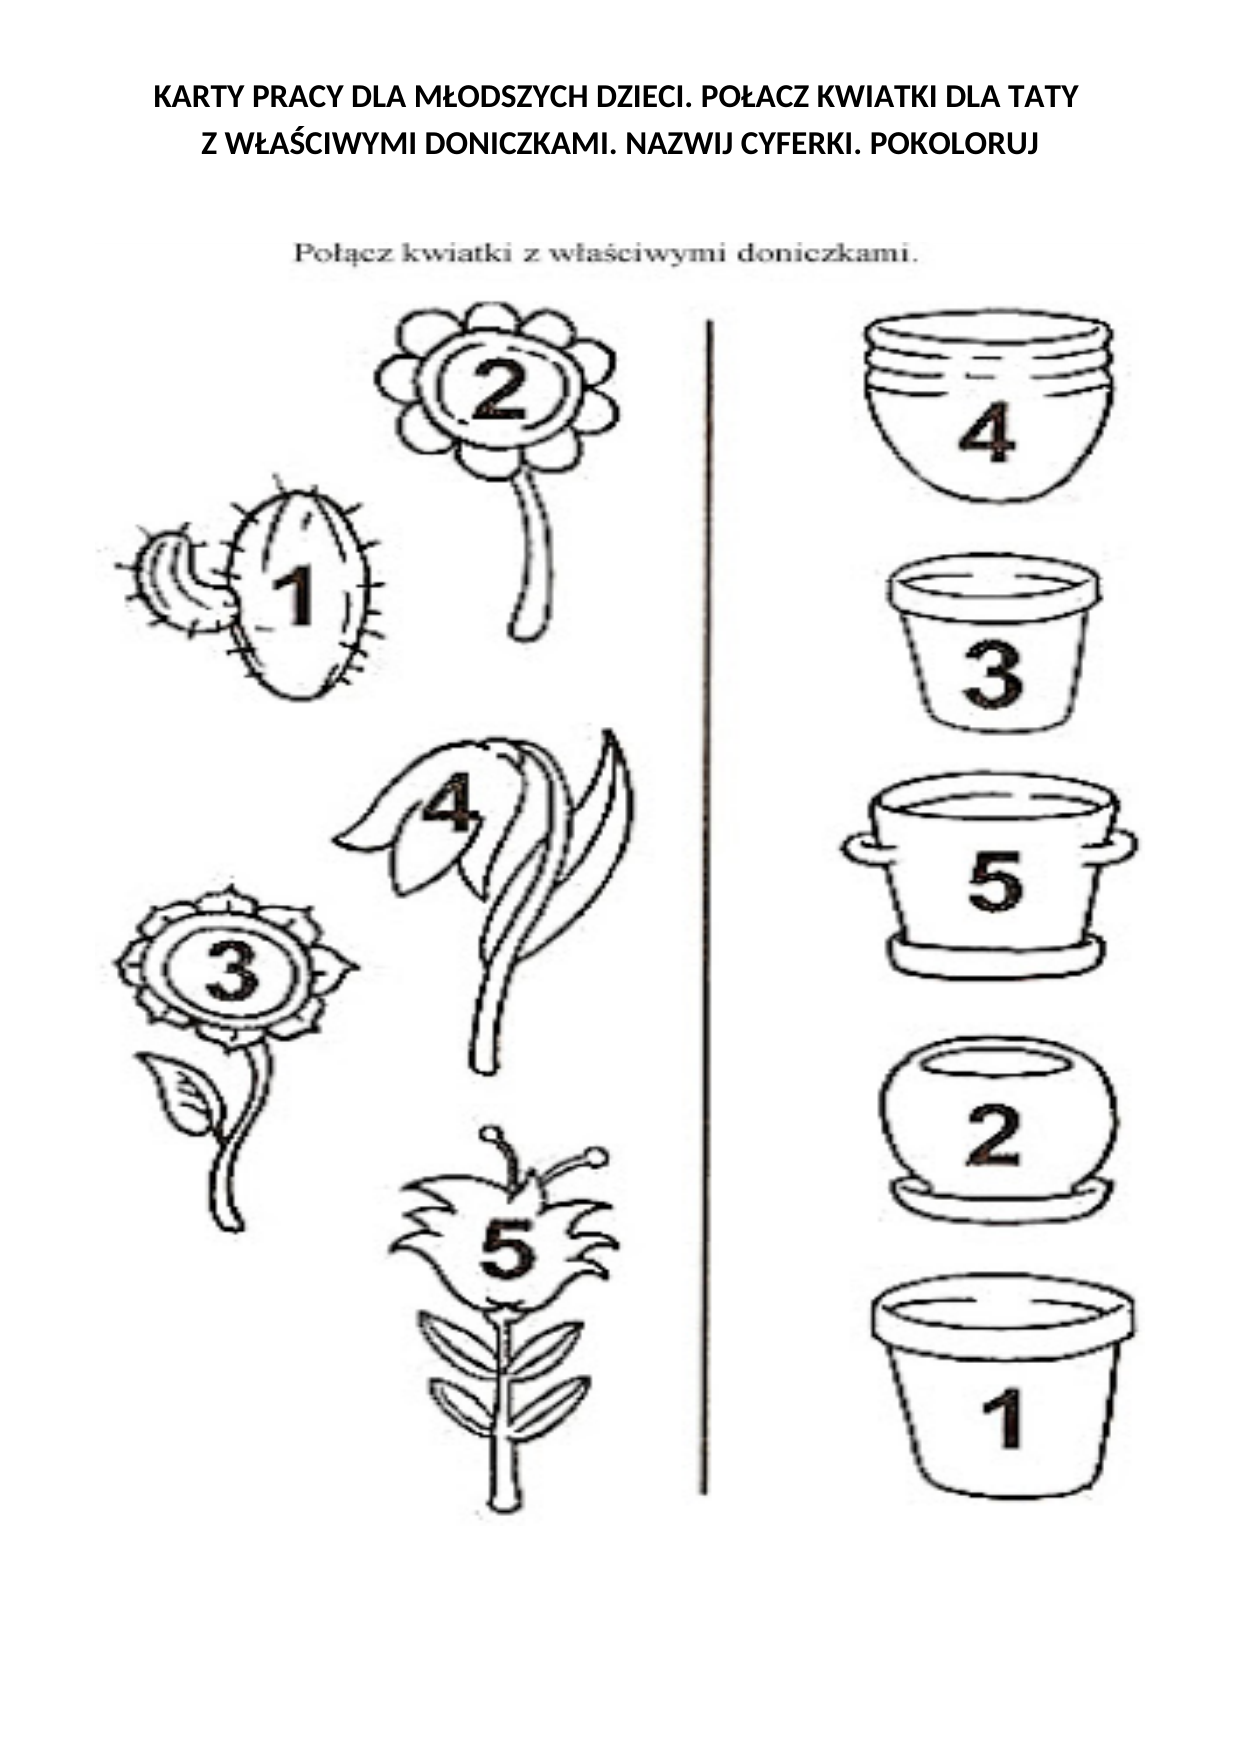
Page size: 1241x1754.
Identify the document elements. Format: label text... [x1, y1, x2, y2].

picture [95, 242, 1146, 1526]
text KARTY PRACY DLA MŁODSZYCH DZIECI. POŁACZ KWIATKI DLA TATY Z WŁAŚCIWYMI DONICZKAMI. NAZWIJ CYFERKI. POKOLORUJ [75, 75, 1165, 162]
